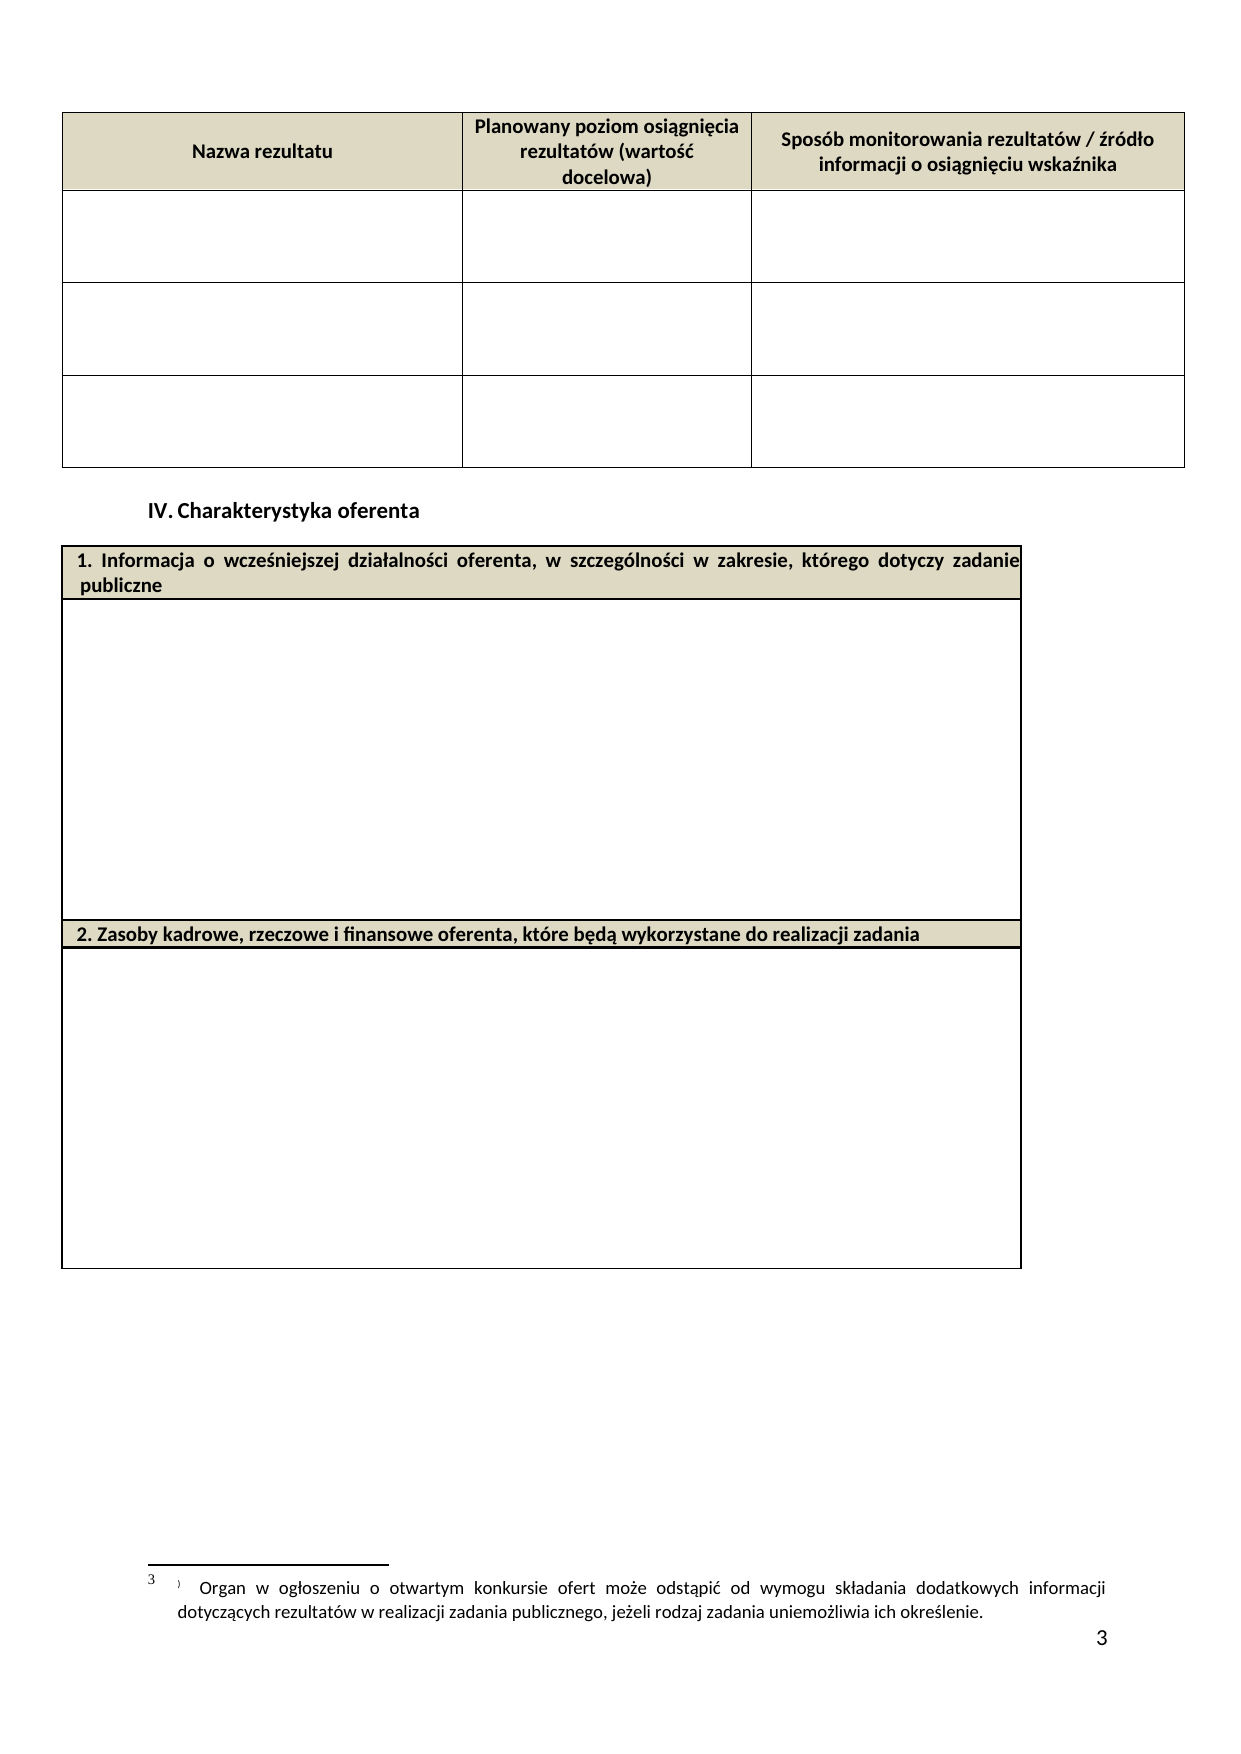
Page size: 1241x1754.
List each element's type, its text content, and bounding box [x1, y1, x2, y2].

table_cell 2. Zasoby kadrowe, rzeczowe i finansowe oferenta, które będą wykorzystane do realizacji zadania [63, 921, 1020, 946]
table_header 1. Informacja o wcześniejszej działalności oferenta, w szczególności w zakresie, którego dotyczy zadanie publiczne [63, 547, 1020, 598]
table_cell [752, 191, 1184, 282]
table_cell [63, 949, 1020, 1268]
table_cell [63, 191, 462, 282]
table_cell [463, 283, 751, 375]
table_cell [463, 191, 751, 282]
table_cell Planowany poziom osiągnięcia rezultatów (wartość docelowa) [463, 113, 751, 189]
table_cell [463, 376, 751, 467]
table_cell [63, 376, 462, 467]
table_cell [63, 283, 462, 375]
table_cell [752, 376, 1184, 467]
table_cell Nazwa rezultatu [63, 113, 462, 189]
table_cell [63, 600, 1020, 919]
table_cell Sposób monitorowania rezultatów / źródło informacji o osiągnięciu wskaźnika [752, 113, 1184, 189]
table_cell [752, 283, 1184, 375]
text IV. Charakterystyka oferenta [148, 496, 1107, 524]
